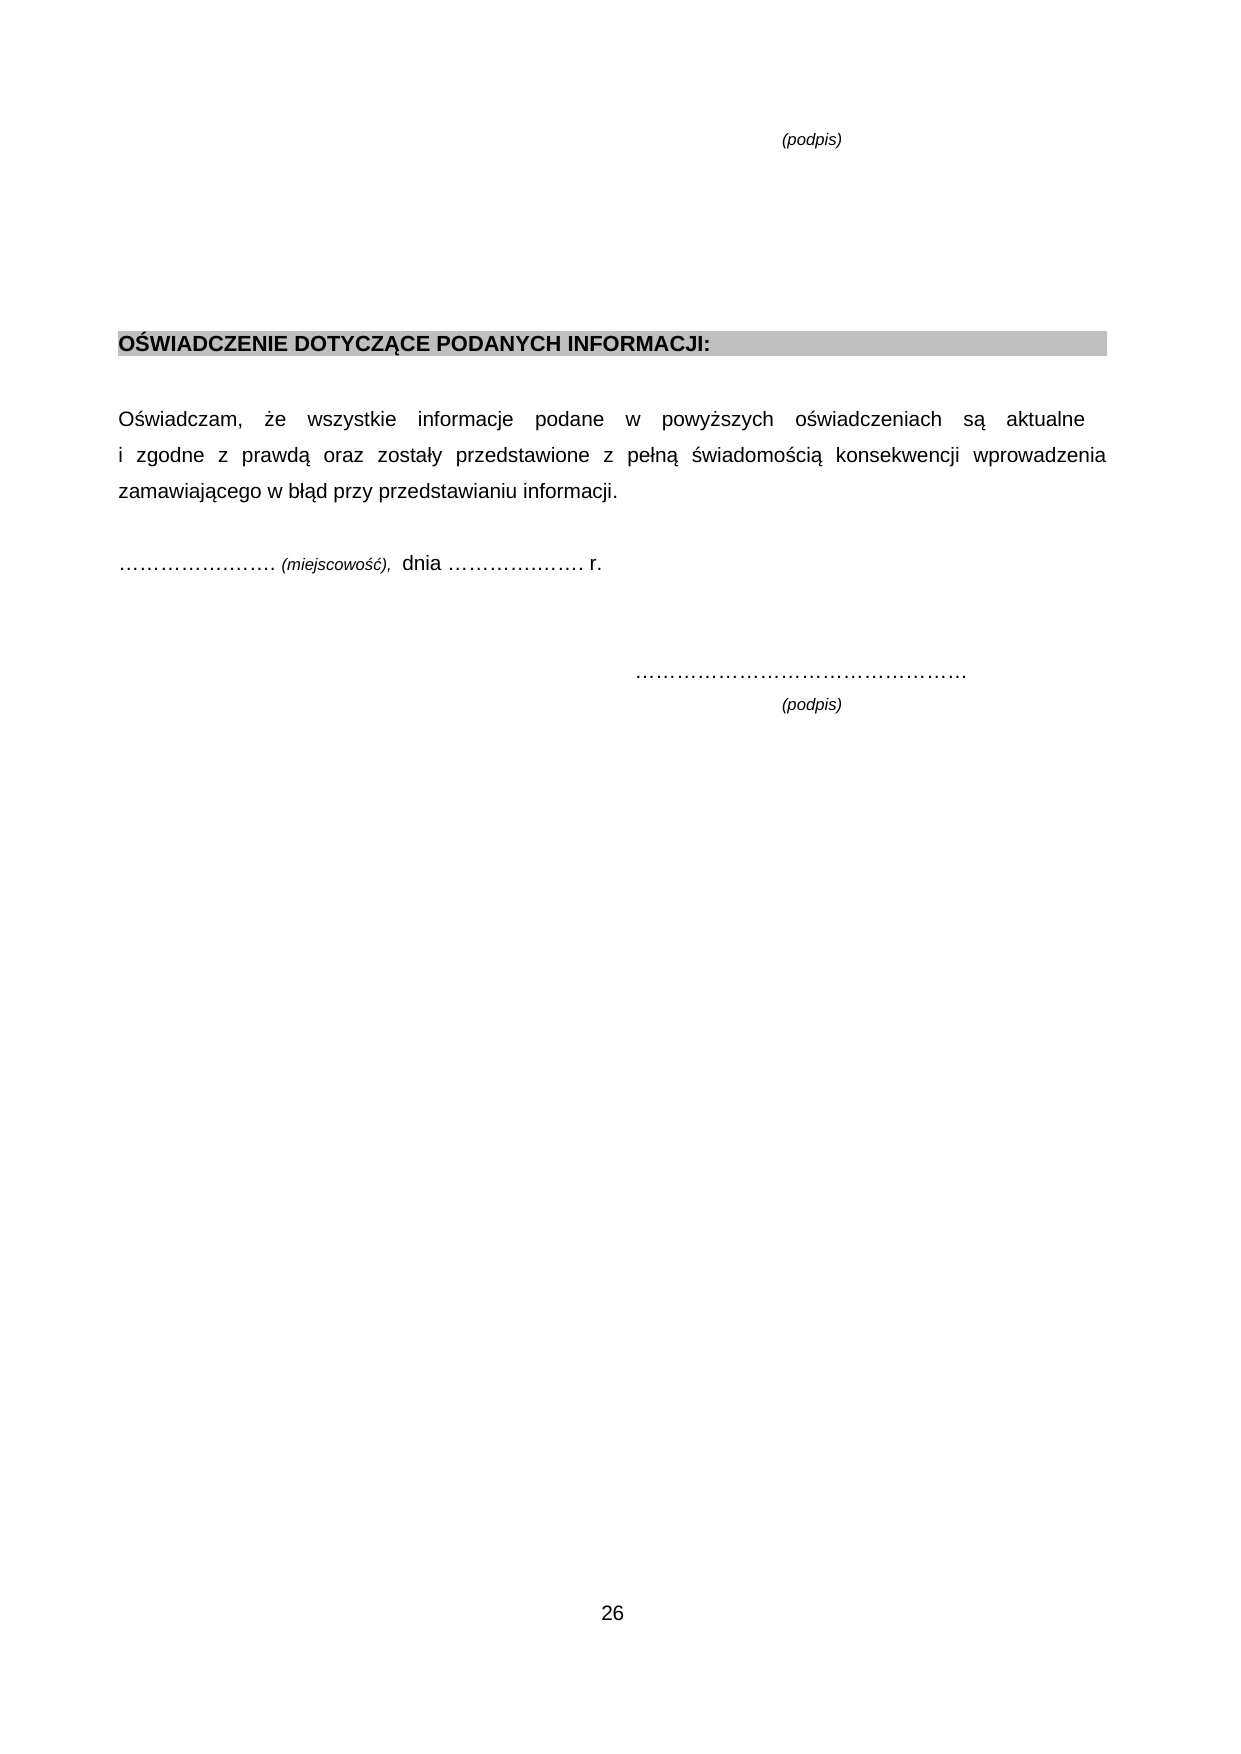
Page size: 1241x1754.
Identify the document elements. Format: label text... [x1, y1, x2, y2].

text Oświadczam, że wszystkie informacje podane w powyższych oświadczeniach są aktualne i zgodne z prawdą oraz zostały przedstawione z pełną świadomością konsekwencji wprowadzenia zamawiającego w błąd przy przedstawianiu informacji. [118, 407, 1107, 503]
text …………….……. (miejscowość), dnia ………….……. r. [118, 551, 1107, 574]
text ………………………………………… [118, 658, 1107, 682]
text OŚWIADCZENIE DOTYCZĄCE PODANYCH INFORMACJI: [118, 331, 1107, 356]
text (podpis) [708, 130, 1107, 149]
text (podpis) [708, 694, 1107, 713]
